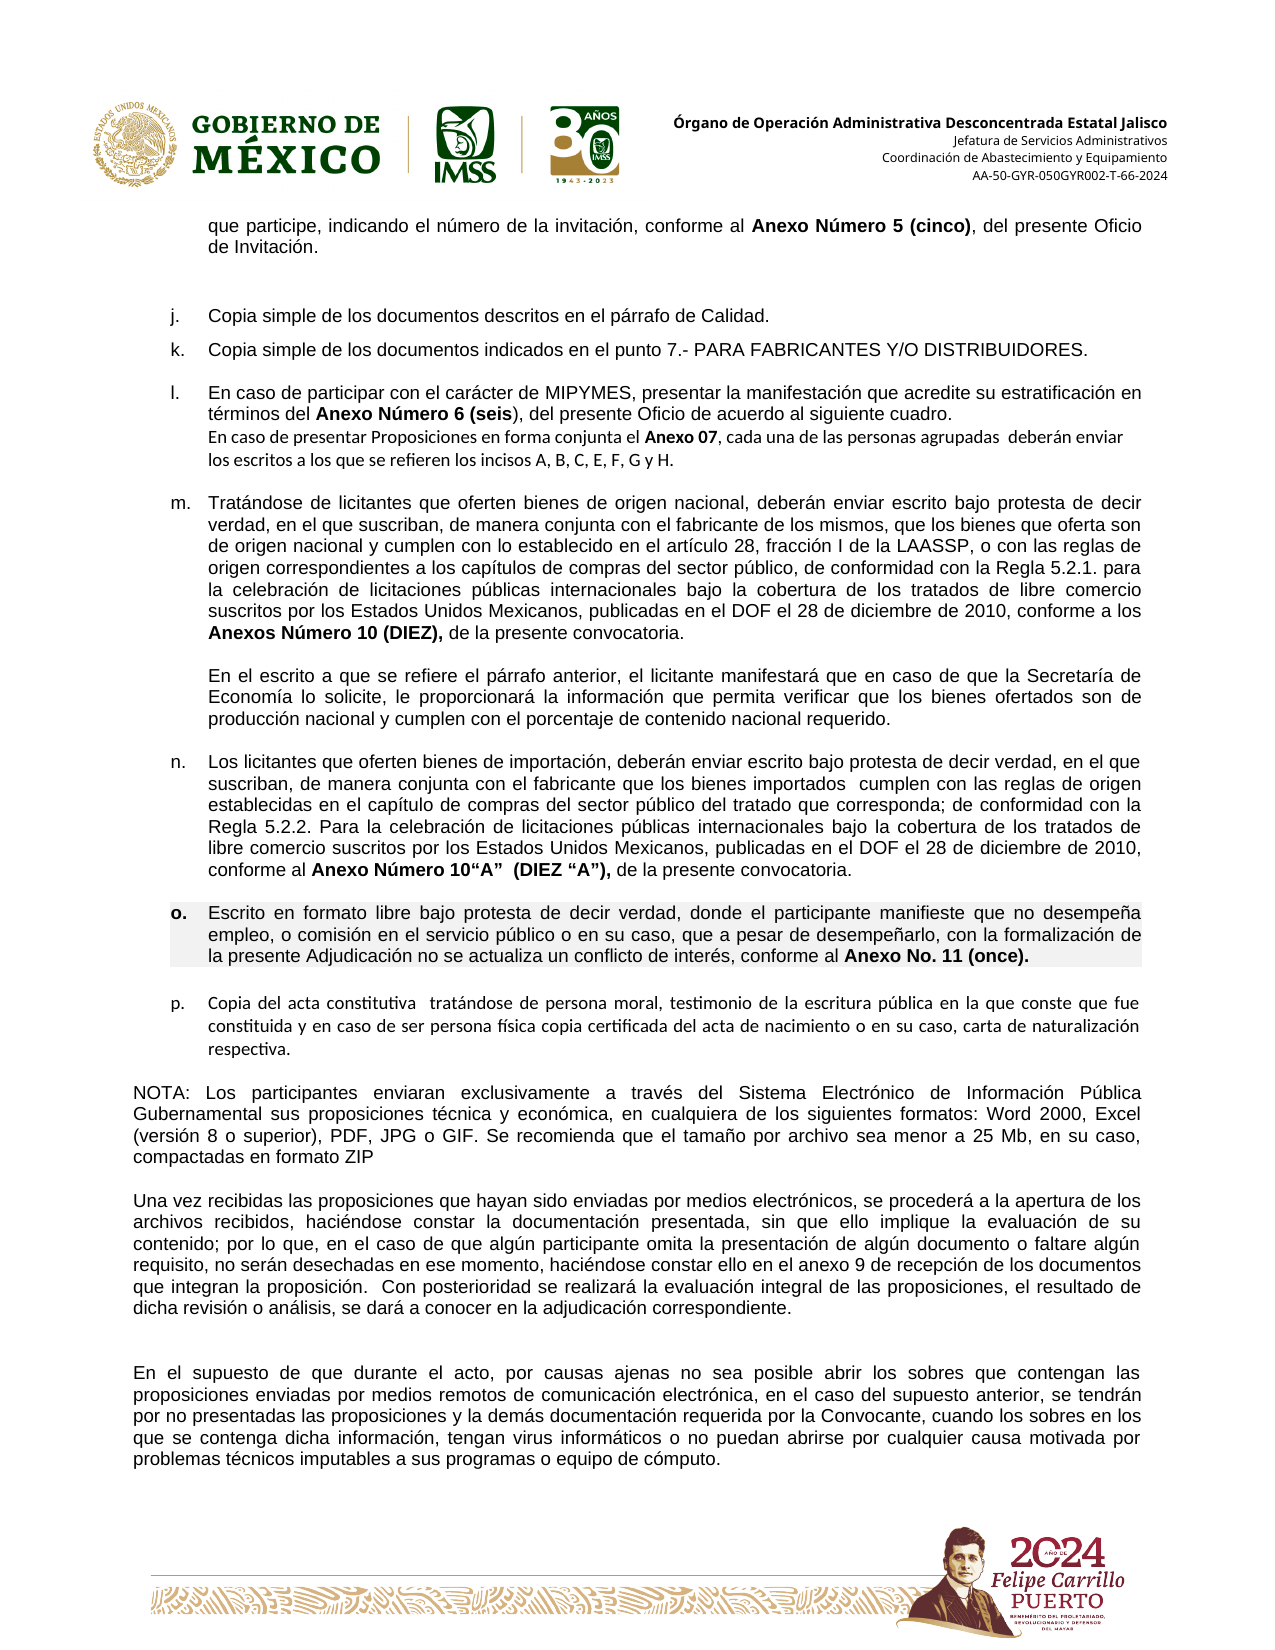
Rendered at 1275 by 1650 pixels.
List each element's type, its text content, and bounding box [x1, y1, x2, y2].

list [170, 193, 1142, 258]
picture [75, 77, 655, 205]
text En caso de presentar Proposiciones en forma conjunta el Anexo 07, cada una de las personas agrupadas deberán enviar los escritos a los que se refieren los incisos A, B, C, E, F, G y H. [208, 425, 1142, 471]
list Los licitantes que oferten bienes de importación, deberán enviar escrito bajo protesta de decir verdad, en el que suscriban, de manera conjunta con el fabricante que los bienes importados cumplen con las reglas de origen establecidas en el capítulo de compras del sector público del tratado que corresponda; de conformidad con la Regla 5.2.2. Para la celebración de licitaciones públicas internacionales bajo la cobertura de los tratados de libre comercio suscritos por los Estados Unidos Mexicanos, publicadas en el DOF el 28 de diciembre de 2010, conforme al Anexo Número 10“A” (DIEZ “A”), de la presente convocatoria. [170, 751, 1142, 880]
text En el supuesto de que durante el acto, por causas ajenas no sea posible abrir los sobres que contengan las proposiciones enviadas por medios remotos de comunicación electrónica, en el caso del supuesto anterior, se tendrán por no presentadas las proposiciones y la demás documentación requerida por la Convocante, cuando los sobres en los que se contenga dicha información, tengan virus informáticos o no puedan abrirse por cualquier causa motivada por problemas técnicos imputables a sus programas o equipo de cómputo. [133, 1362, 1142, 1470]
list Copia simple de los documentos indicados en el punto 7.- PARA FABRICANTES Y/O DISTRIBUIDORES. [170, 338, 1142, 360]
list En caso de participar con el carácter de MIPYMES, presentar la manifestación que acredite su estratificación en términos del Anexo Número 6 (seis), del presente Oficio de acuerdo al siguiente cuadro. [170, 382, 1142, 425]
text En el escrito a que se refiere el párrafo anterior, el licitante manifestará que en caso de que la Secretaría de Economía lo solicite, le proporcionará la información que permita verificar que los bienes ofertados son de producción nacional y cumplen con el porcentaje de contenido nacional requerido. [208, 665, 1142, 729]
list Escrito en formato libre bajo protesta de decir verdad, donde el participante manifieste que no desempeña empleo, o comisión en el servicio público o en su caso, que a pesar de desempeñarlo, con la formalización de la presente Adjudicación no se actualiza un conflicto de interés, conforme al Anexo No. 11 (once). [170, 902, 1142, 967]
list Tratándose de licitantes que oferten bienes de origen nacional, deberán enviar escrito bajo protesta de decir verdad, en el que suscriban, de manera conjunta con el fabricante de los mismos, que los bienes que oferta son de origen nacional y cumplen con lo establecido en el artículo 28, fracción I de la LAASSP, o con las reglas de origen correspondientes a los capítulos de compras del sector público, de conformidad con la Regla 5.2.1. para la celebración de licitaciones públicas internacionales bajo la cobertura de los tratados de libre comercio suscritos por los Estados Unidos Mexicanos, publicadas en el DOF el 28 de diciembre de 2010, conforme a los Anexos Número 10 (DIEZ), de la presente convocatoria. [170, 492, 1142, 643]
text NOTA: Los participantes enviaran exclusivamente a través del Sistema Electrónico de Información Pública Gubernamental sus proposiciones técnica y económica, en cualquiera de los siguientes formatos: Word 2000, Excel (versión 8 o superior), PDF, JPG o GIF. Se recomienda que el tamaño por archivo sea menor a 25 Mb, en su caso, compactadas en formato ZIP [133, 1082, 1142, 1168]
text Una vez recibidas las proposiciones que hayan sido enviadas por medios electrónicos, se procederá a la apertura de los archivos recibidos, haciéndose constar la documentación presentada, sin que ello implique la evaluación de su contenido; por lo que, en el caso de que algún participante omita la presentación de algún documento o faltare algún requisito, no serán desechadas en ese momento, haciéndose constar ello en el anexo 9 de recepción de los documentos que integran la proposición. Con posterioridad se realizará la evaluación integral de las proposiciones, el resultado de dicha revisión o análisis, se dará a conocer en la adjudicación correspondiente. [133, 1189, 1142, 1319]
list Copia del acta constitutiva tratándose de persona moral, testimonio de la escritura pública en la que conste que fue constituida y en caso de ser persona física copia certificada del acta de nacimiento o en su caso, carta de naturalización respectiva. [170, 991, 1142, 1060]
list Copia simple de los documentos descritos en el párrafo de Calidad. [170, 304, 1142, 326]
picture [39, 1451, 1236, 1650]
